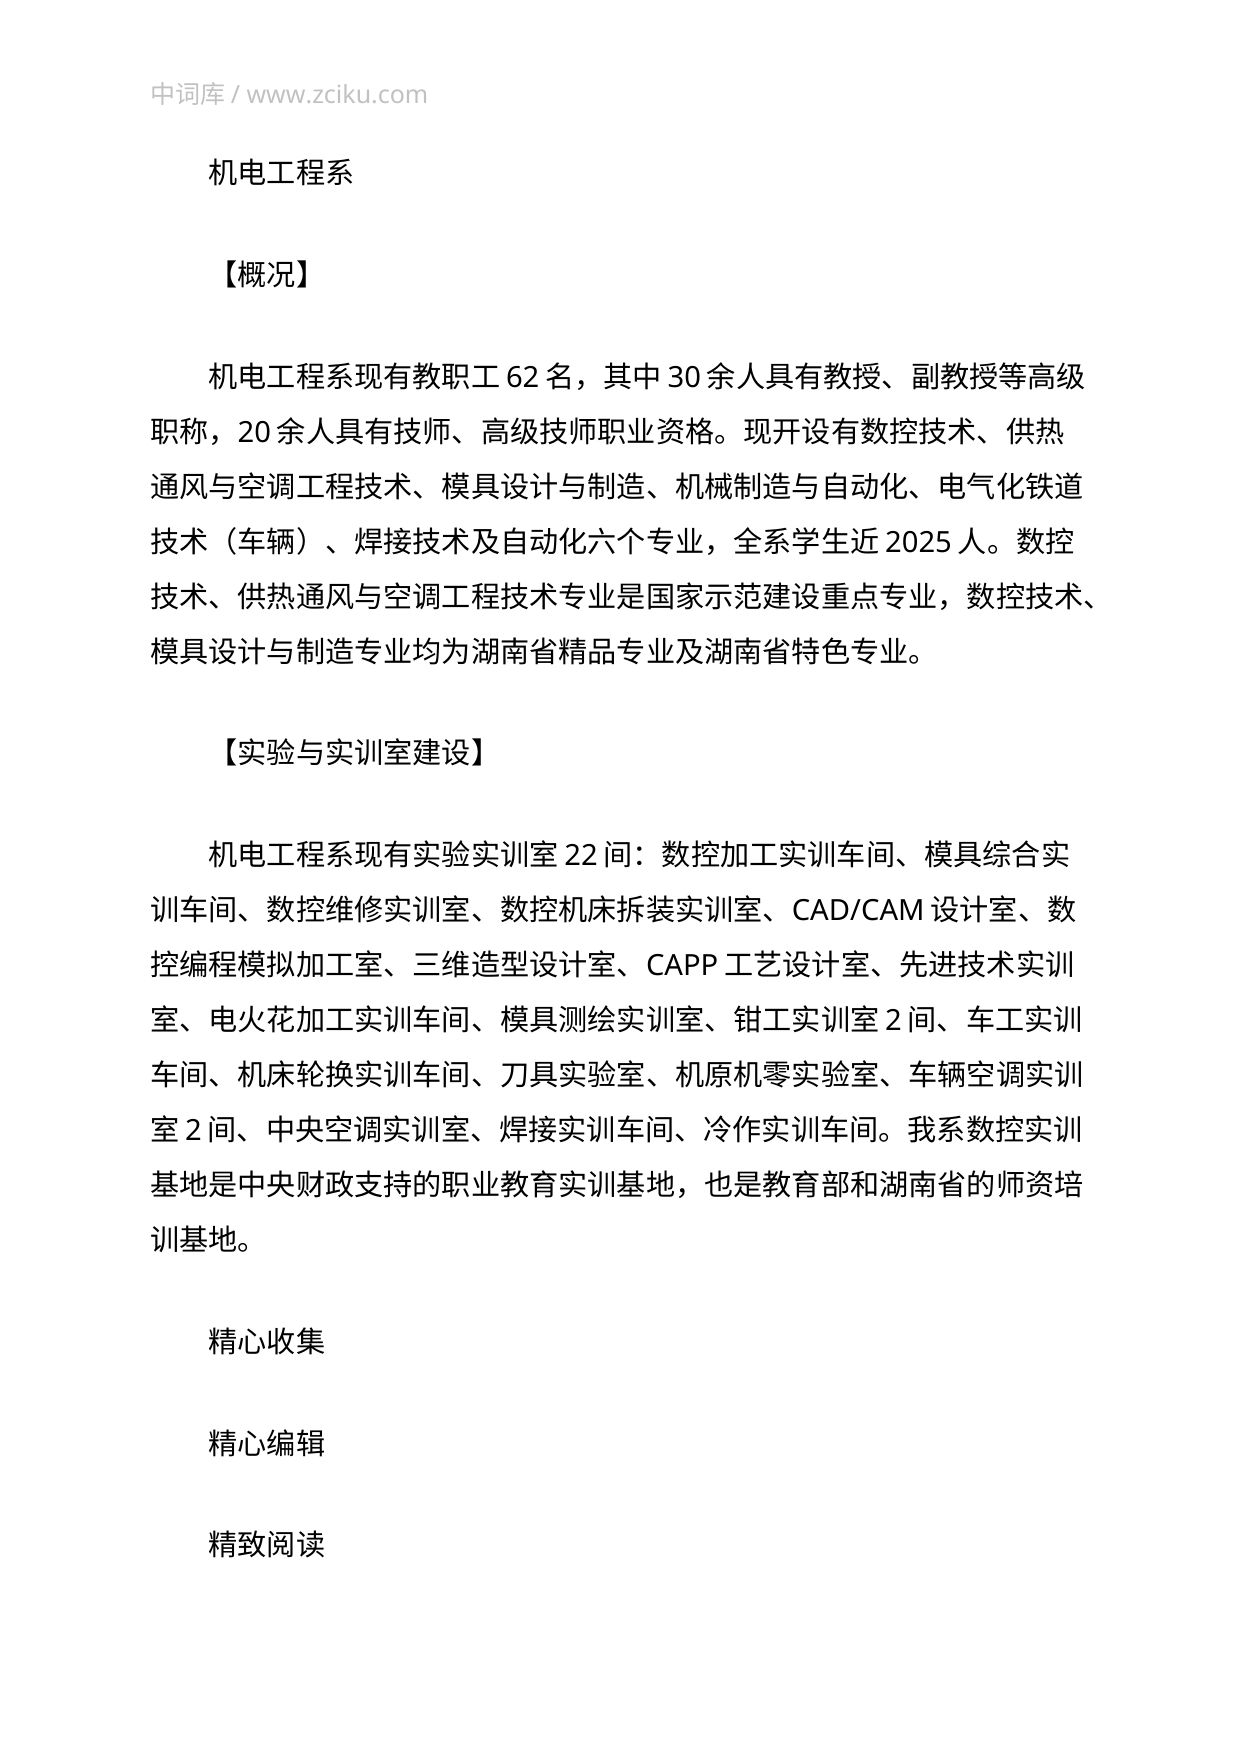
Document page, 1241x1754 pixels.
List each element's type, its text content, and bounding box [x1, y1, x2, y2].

text 精心收集 [150, 1318, 1090, 1361]
text 精心编辑 [150, 1420, 1090, 1462]
text 【概况】 [150, 252, 1090, 294]
text 机电工程系现有实验实训室22间：数控加工实训车间、模具综合实训车间、数控维修实训室、数控机床拆装实训室、CAD/CAM设计室、数控编程模拟加工室、三维造型设计室、CAPP工艺设计室、先进技术实训室、电火花加工实训车间、模具测绘实训室、钳工实训室2间、车工实训车间、机床轮换实训车间、刀具实验室、机原机零实验室、车辆空调实训室2间、中央空调实训室、焊接实训车间、冷作实训车间。我系数控实训基地是中央财政支持的职业教育实训基地，也是教育部和湖南省的师资培训基地。 [150, 832, 1090, 1259]
text 【实验与实训室建设】 [150, 730, 1090, 772]
text 机电工程系 [150, 150, 1090, 192]
text 机电工程系现有教职工62名，其中30余人具有教授、副教授等高级职称，20余人具有技师、高级技师职业资格。现开设有数控技术、供热通风与空调工程技术、模具设计与制造、机械制造与自动化、电气化铁道技术（车辆）、焊接技术及自动化六个专业，全系学生近2025人。数控技术、供热通风与空调工程技术专业是国家示范建设重点专业，数控技术、模具设计与制造专业均为湖南省精品专业及湖南省特色专业。 [150, 353, 1090, 671]
text 精致阅读 [150, 1522, 1090, 1564]
